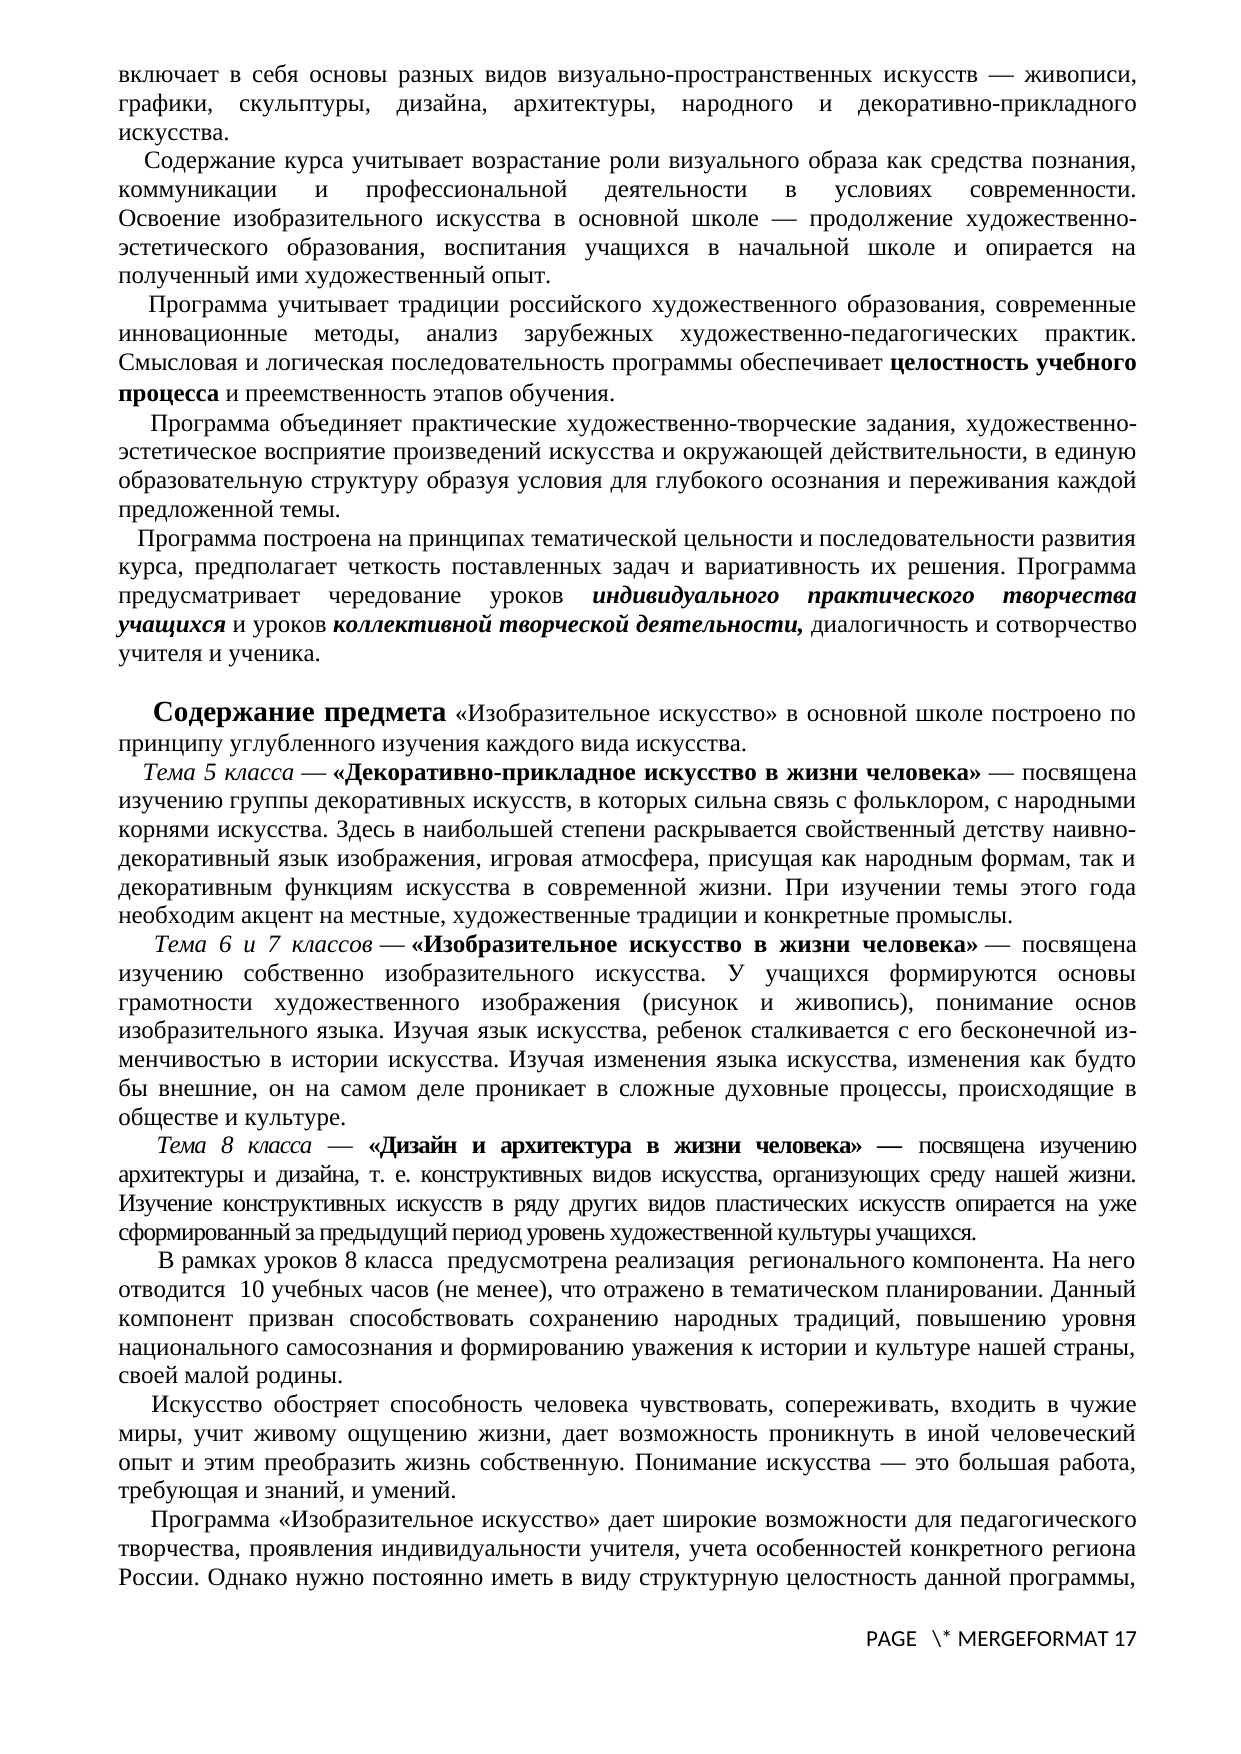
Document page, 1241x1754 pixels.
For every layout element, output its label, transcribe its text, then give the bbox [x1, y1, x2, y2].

text Содержание курса учитывает возрастание роли визуального образа как средства познания, коммуникации и профессиональной деятельности в условиях современности. Освоение изобразительного искусства в основной школе — продолжение художественно-эстетического образования, воспитания учащихся в начальной школе и опирается на полученный ими художественный опыт. [118, 145, 1137, 289]
text Программа построена на принципах тематической цельности и последовательности развития курса, предполагает четкость поставленных задач и вариативность их решения. Программа предусматривает чередование уроков индивидуального практического творчества учащихся и уроков коллективной творческой деятельности, диалогичность и сотворчество учителя и ученика. [118, 523, 1137, 666]
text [118, 1504, 1137, 1591]
text Программа объединяет практические художественно-творческие задания, художественно-эстетическое восприятие произведений искусства и окружающей действительности, в единую образовательную структуру образуя условия для глубокого осознания и переживания каждой предложенной темы. [118, 408, 1137, 523]
text Тема 5 класса — «Декоративно-прикладное искусство в жизни человека» — посвящена изучению группы декоративных искусств, в которых сильна связь с фольклором, с народными корнями искусства. Здесь в наибольшей степени раскрывается свойственный детству наивно-декоративный язык изображения, игровая атмосфера, присущая как народным формам, так и декоративным функциям искусства в современной жизни. При изучении темы этого года необходим акцент на местные, художественные традиции и конкретные промыслы. [118, 757, 1137, 929]
text Искусство обостряет способность человека чувствовать, сопереживать, входить в чужие миры, учит живому ощущению жизни, дает возможность проникнуть в иной человеческий опыт и этим преобразить жизнь собственную. Понимание искусства — это большая работа, требующая и знаний, и умений. [118, 1389, 1137, 1504]
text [118, 59, 1137, 145]
text Тема 6 и 7 классов — «Изобразительное искусство в жизни человека» — посвящена изучению собственно изобразительного искусства. У учащихся формируются основы грамотности художественного изображения (рисунок и живопись), понимание основ изобразительного языка. Изучая язык искусства, ребенок сталкивается с его бесконечной изменчивостью в истории искусства. Изучая изменения языка искусства, изменения как будто бы внешние, он на самом деле проникает в сложные духовные процессы, происходящие в обществе и культуре. [118, 929, 1137, 1131]
text Программа учитывает традиции российского художественного образования, современные инновационные методы, анализ зарубежных художественно-педагогических практик. Смысловая и логическая последовательность программы обеспечивает целостность учебного процесса и преемственность этапов обучения. [118, 289, 1137, 408]
text Содержание предмета «Изобразительное искусство» в основной школе построено по принципу углубленного изучения каждого вида искусства. [118, 694, 1137, 757]
text В рамках уроков 8 класса предусмотрена реализация регионального компонента. На него отводится 10 учебных часов (не менее), что отражено в тематическом планировании. Данный компонент призван способствовать сохранению народных традиций, повышению уровня национального самосознания и формированию уважения к истории и культуре нашей страны, своей малой родины. [118, 1246, 1137, 1389]
text Тема 8 класса — «Дизайн и архитектура в жизни человека» — посвящена изучению архитектуры и дизайна, т. е. конструктивных видов искусства, организующих среду нашей жизни. Изучение конструктивных искусств в ряду других видов пластических искусств опирается на уже сформированный за предыдущий период уровень художественной культуры учащихся. [118, 1131, 1137, 1246]
